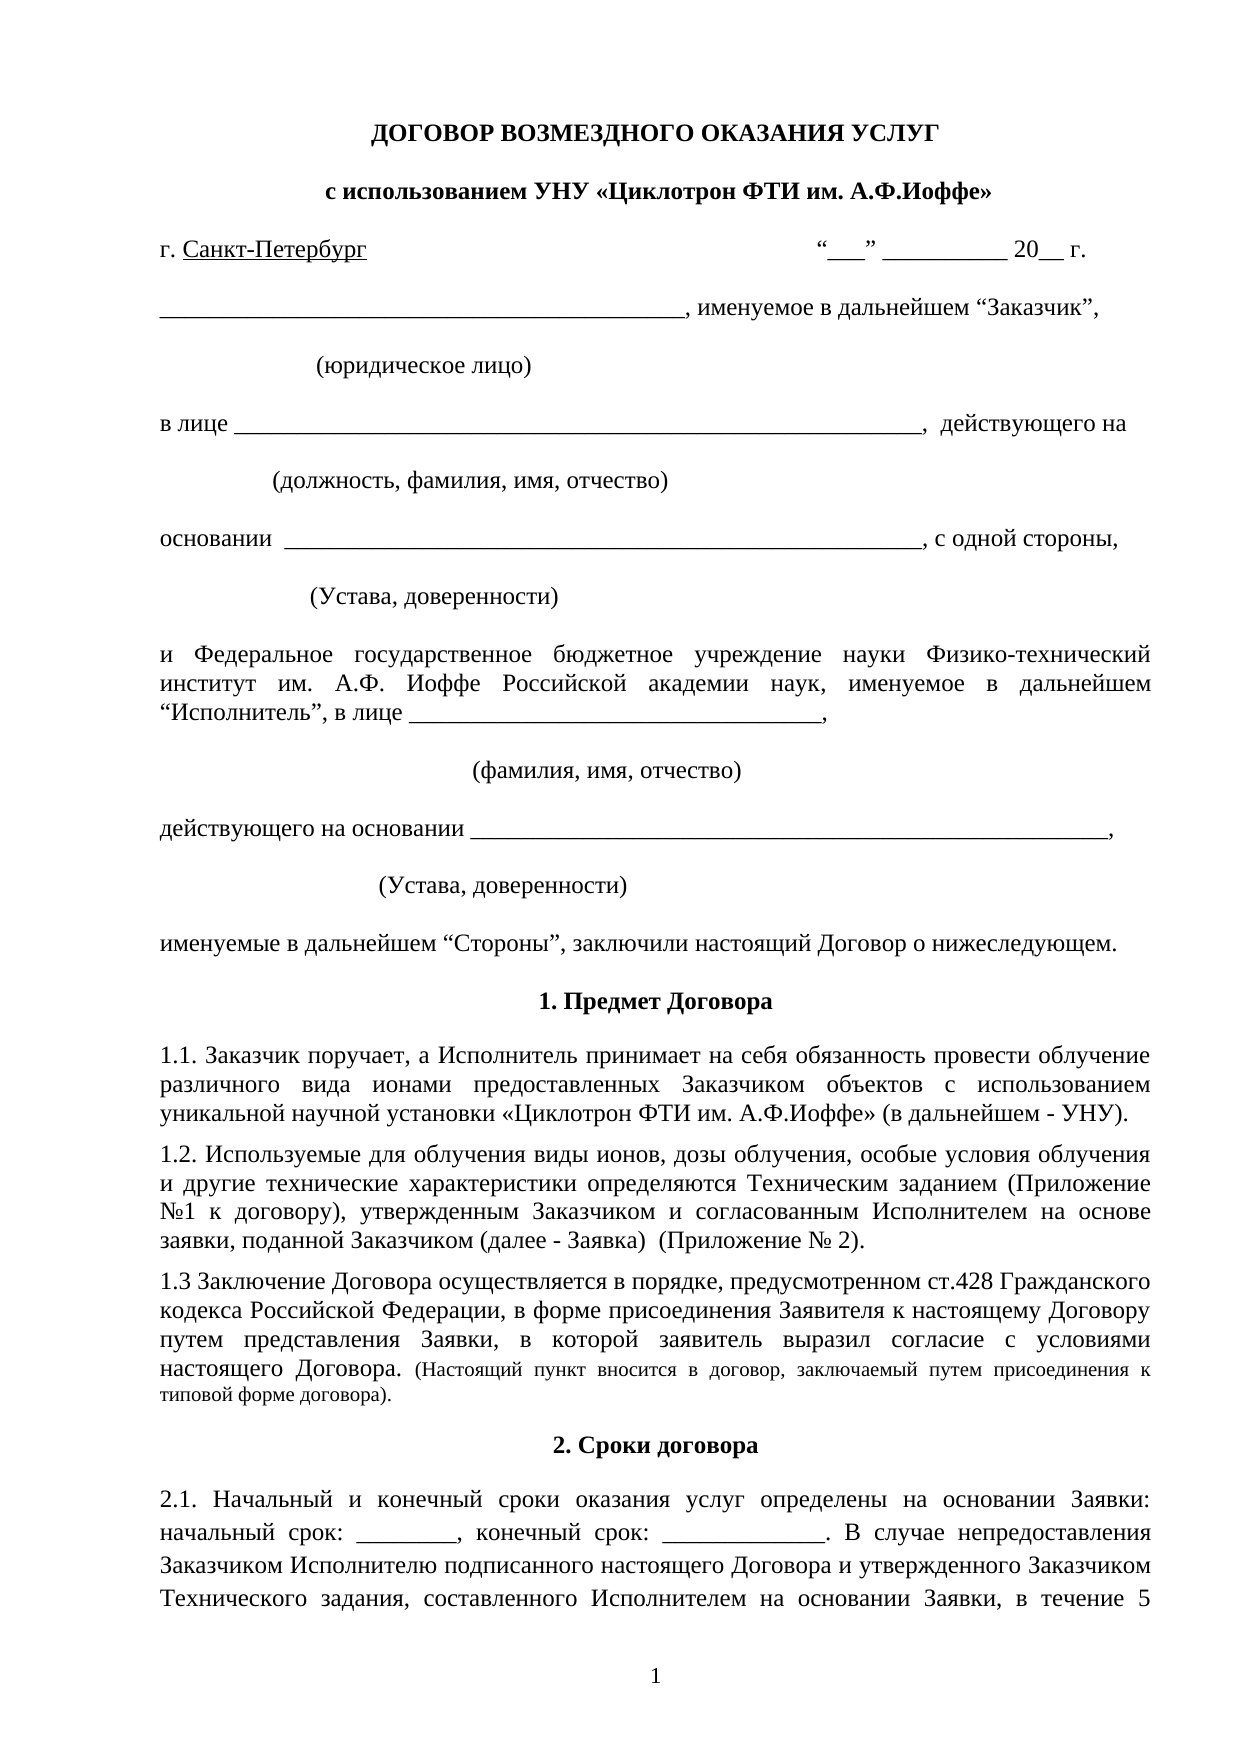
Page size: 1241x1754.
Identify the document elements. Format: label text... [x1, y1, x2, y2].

text с использованием УНУ «Циклотрон ФТИ им. А.Ф.Иоффе» [159, 176, 1152, 205]
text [159, 1484, 1152, 1612]
text и Федеральное государственное бюджетное учреждение науки Физико-технический институт им. А.Ф. Иоффе Российской академии наук, именуемое в дальнейшем “Исполнитель”, в лице _________________________________, [159, 639, 1152, 726]
text (фамилия, имя, отчество) [159, 755, 1152, 783]
text основании ___________________________________________________, с одной стороны, [159, 523, 1152, 552]
text (юридическое лицо) [159, 350, 1152, 378]
text (должность, фамилия, имя, отчество) [159, 466, 1152, 494]
text (Устава, доверенности) [159, 581, 1152, 610]
text ДОГОВОР ВОЗМЕЗДНОГО ОКАЗАНИЯ УСЛУГ [159, 118, 1152, 147]
text в лице _______________________________________________________, действующего на [159, 408, 1152, 436]
text 2. Сроки договора [159, 1431, 1152, 1459]
text 1. Предмет Договора [159, 986, 1152, 1015]
text действующего на основании ___________________________________________________, [159, 813, 1152, 841]
text (Устава, доверенности) [159, 871, 1152, 899]
text именуемые в дальнейшем “Стороны”, заключили настоящий Договор о нижеследующем. [159, 928, 1152, 957]
text 1.3 Заключение Договора осуществляется в порядке, предусмотренном ст.428 Гражданского кодекса Российской Федерации, в форме присоединения Заявителя к настоящему Договору путем представления Заявки, в которой заявитель выразил согласие с условиями настоящего Договора. (Настоящий пункт вносится в договор, заключаемый путем присоединения к типовой форме договора). [159, 1266, 1152, 1406]
text 1.2. Используемые для облучения виды ионов, дозы облучения, особые условия облучения и другие технические характеристики определяются Техническим заданием (Приложение №1 к договору), утвержденным Заказчиком и согласованным Исполнителем на основе заявки, поданной Заказчиком (далее - Заявка) (Приложение № 2). [159, 1139, 1152, 1254]
text 1.1. Заказчик поручает, а Исполнитель принимает на себя обязанность провести облучение различного вида ионами предоставленных Заказчиком объектов с использованием уникальной научной установки «Циклотрон ФТИ им. А.Ф.Иоффе» (в дальнейшем - УНУ). [159, 1040, 1152, 1126]
text г. Санкт-Петербург “___” __________ 20__ г. [159, 234, 1152, 263]
text __________________________________________, именуемое в дальнейшем “Заказчик”, [159, 292, 1152, 321]
